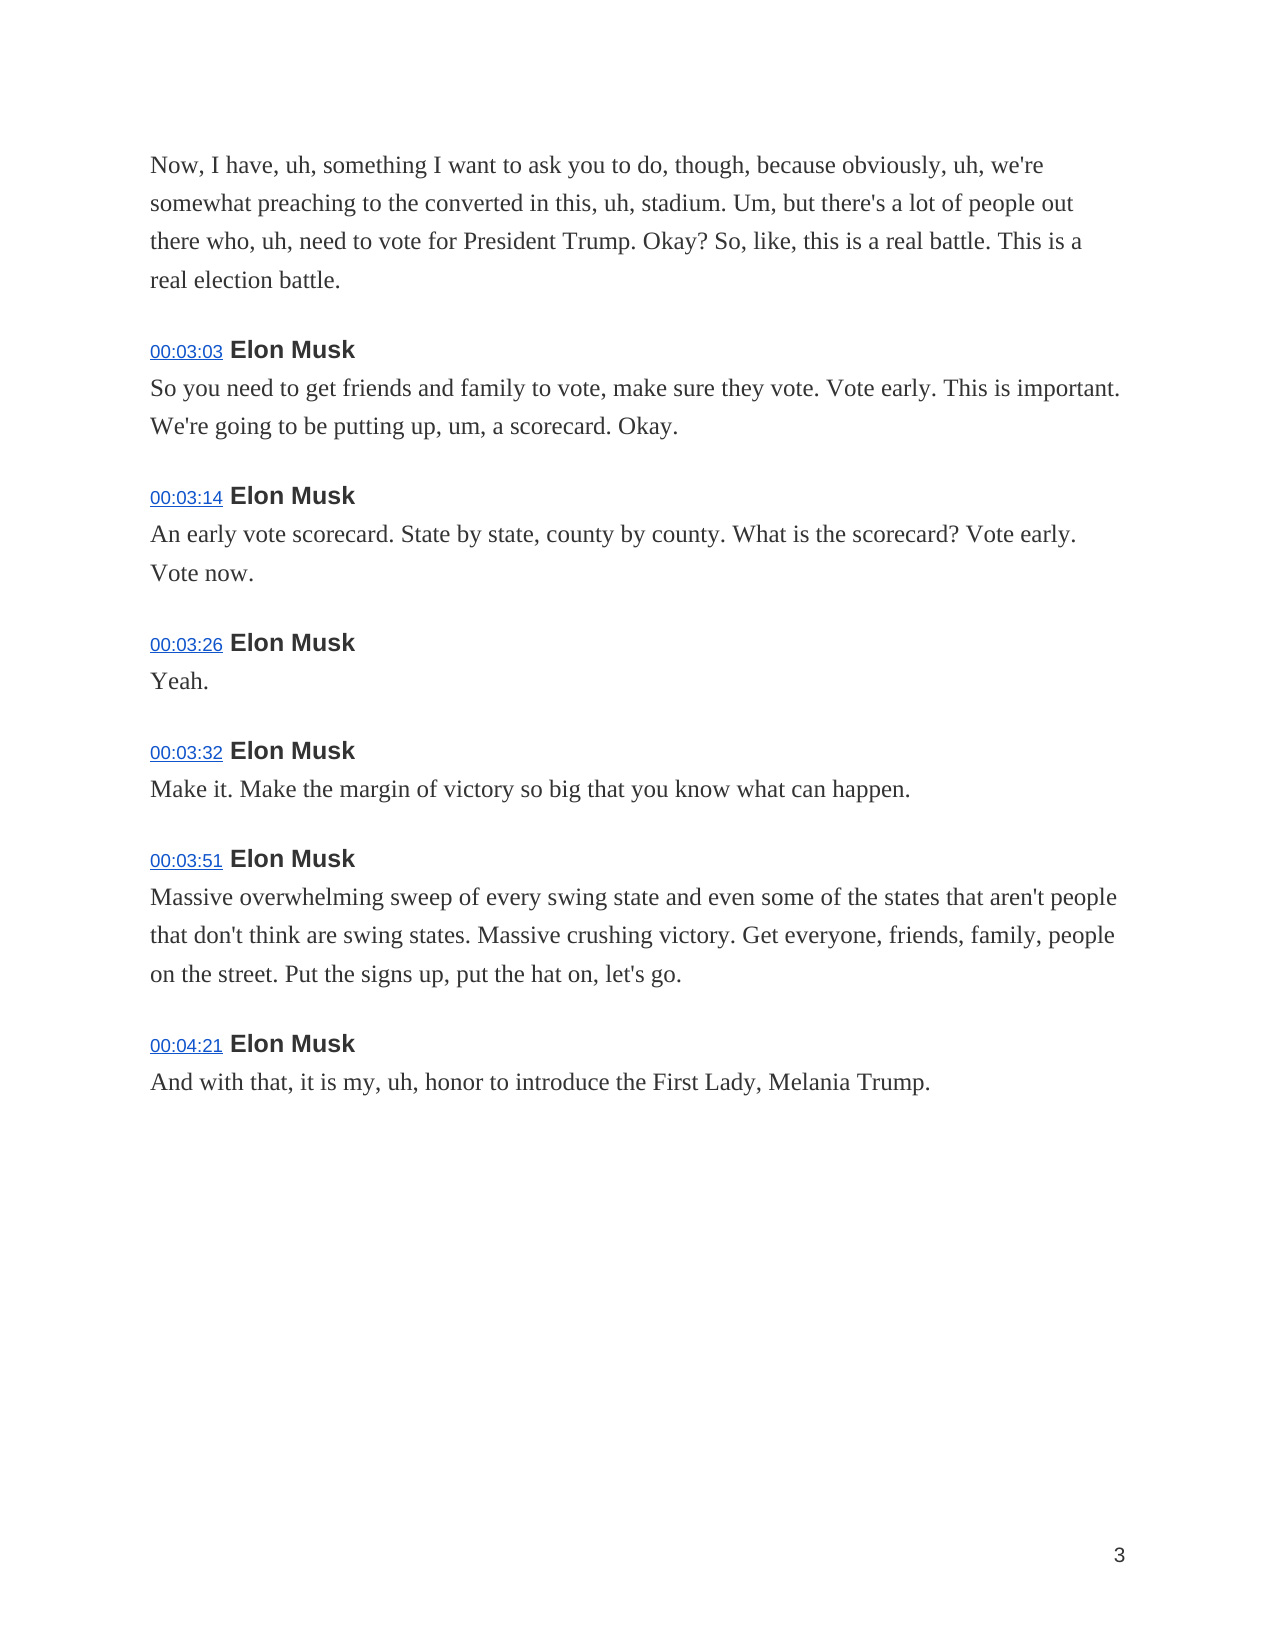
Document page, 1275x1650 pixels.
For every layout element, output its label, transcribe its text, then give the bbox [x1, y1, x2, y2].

text 00:03:32 Elon Musk [150, 736, 1125, 764]
text 00:03:26 Elon Musk [150, 628, 1125, 656]
text And with that, it is my, uh, honor to introduce the First Lady, Melania Trump. [150, 1067, 1125, 1096]
text 00:03:03 Elon Musk [150, 335, 1125, 363]
text 00:03:14 Elon Musk [150, 481, 1125, 510]
text Now, I have, uh, something I want to ask you to do, though, because obviously, uh, we're somewhat preaching to the converted in this, uh, stadium. Um, but there's a lot of people out there who, uh, need to vote for President Trump. Okay? So, like, this is a real battle. This is a real election battle. [150, 150, 1125, 293]
text 00:03:51 Elon Musk [150, 844, 1125, 873]
text 00:04:21 Elon Musk [150, 1029, 1125, 1057]
text So you need to get friends and family to vote, make sure they vote. Vote early. This is important. We're going to be putting up, um, a scorecard. Okay. [150, 373, 1125, 440]
text Massive overwhelming sweep of every swing state and even some of the states that aren't people that don't think are swing states. Massive crushing victory. Get everyone, friends, family, people on the street. Put the signs up, put the hat on, let's go. [150, 882, 1125, 987]
text Yeah. [150, 666, 1125, 694]
text Make it. Make the margin of victory so big that you know what can happen. [150, 774, 1125, 803]
text An early vote scorecard. State by state, county by county. What is the scorecard? Vote early. Vote now. [150, 519, 1125, 586]
